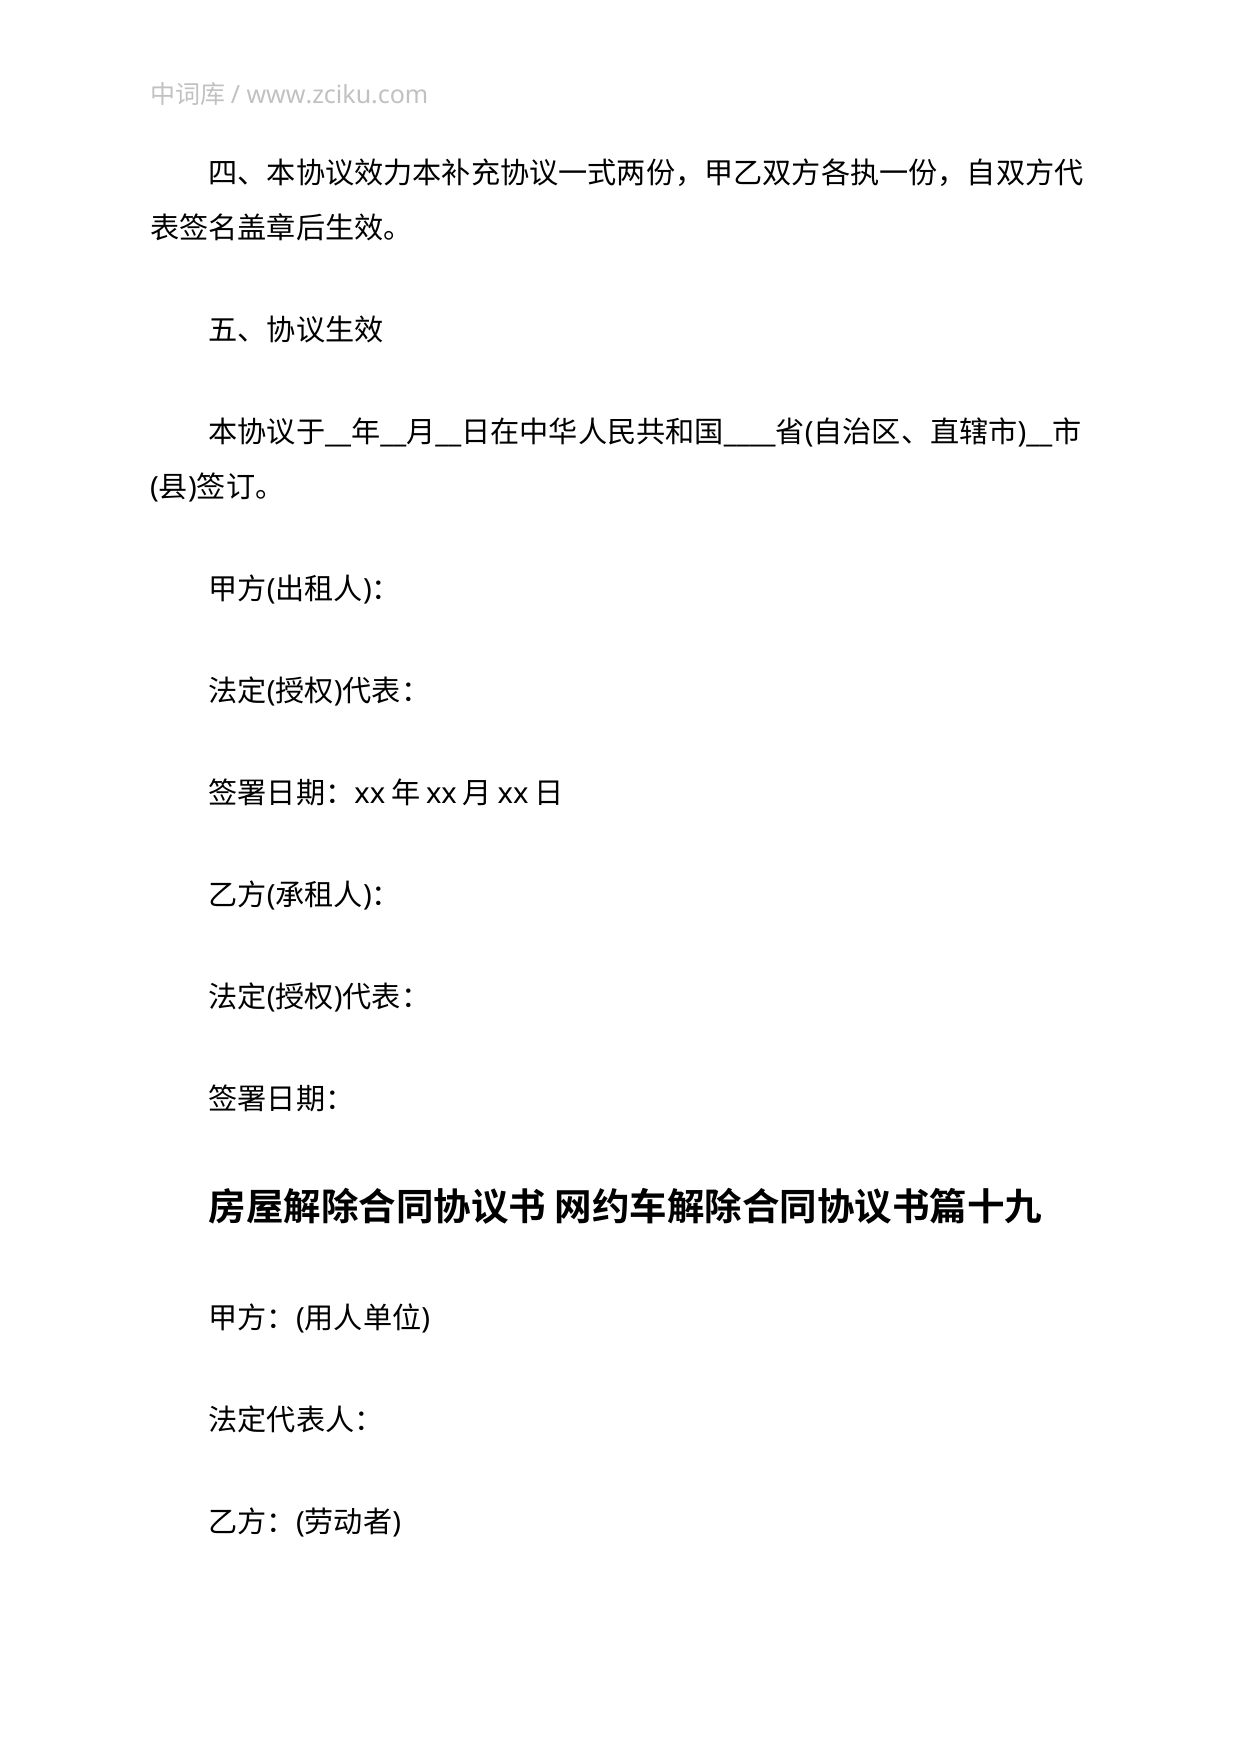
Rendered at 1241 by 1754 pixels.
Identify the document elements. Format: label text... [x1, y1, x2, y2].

text 乙方(承租人)： [150, 871, 1090, 914]
text 甲方：(用人单位) [150, 1294, 1090, 1337]
text 乙方：(劳动者) [150, 1498, 1090, 1541]
text 法定(授权)代表： [150, 973, 1090, 1016]
text 签署日期：xx年xx月xx日 [150, 769, 1090, 812]
text 签署日期： [150, 1075, 1090, 1118]
text 甲方(出租人)： [150, 565, 1090, 608]
text 四、本协议效力本补充协议一式两份，甲乙双方各执一份，自双方代表签名盖章后生效。 [150, 150, 1090, 247]
text 本协议于__年__月__日在中华人民共和国____省(自治区、直辖市)__市(县)签订。 [150, 408, 1090, 506]
text 法定(授权)代表： [150, 667, 1090, 710]
text 法定代表人： [150, 1396, 1090, 1439]
text 房屋解除合同协议书 网约车解除合同协议书篇十九 [150, 1177, 1090, 1231]
text 五、协议生效 [150, 307, 1090, 349]
